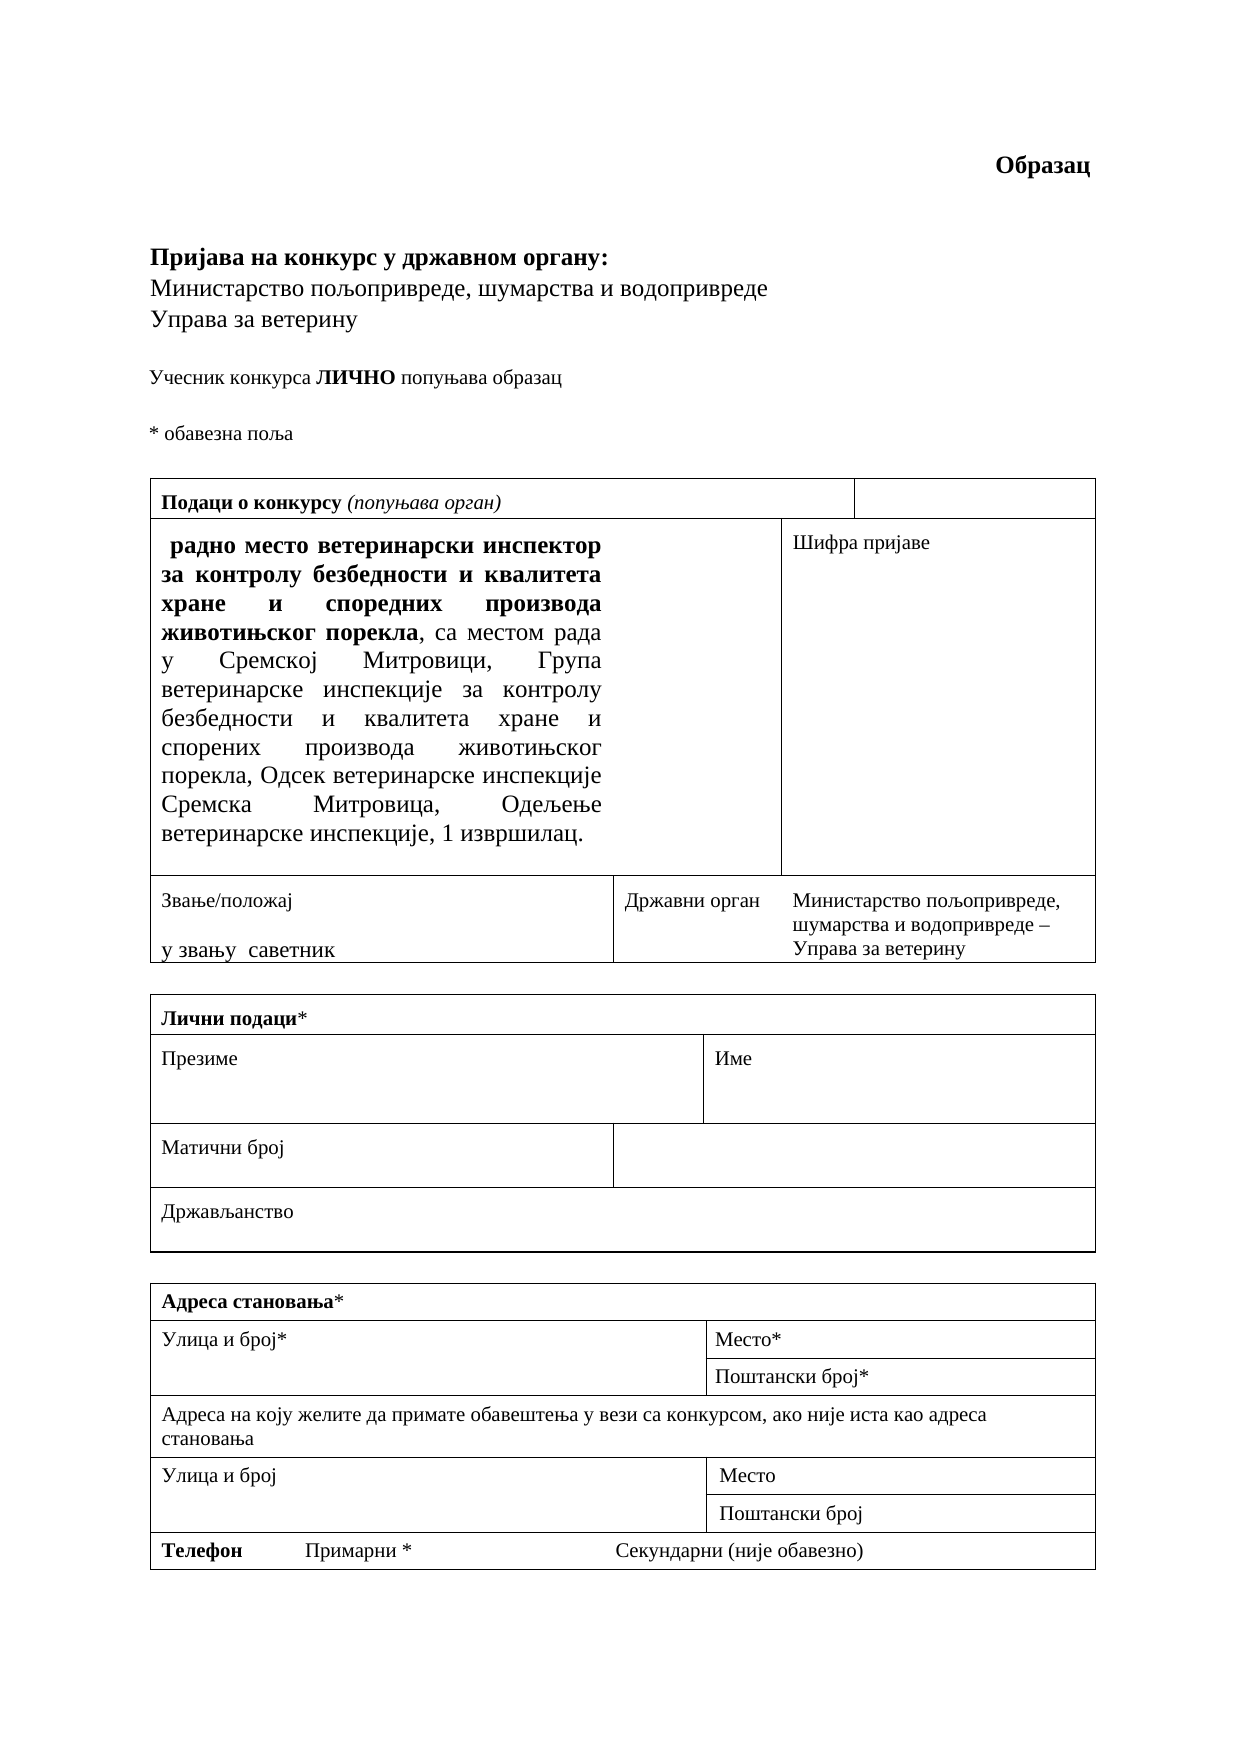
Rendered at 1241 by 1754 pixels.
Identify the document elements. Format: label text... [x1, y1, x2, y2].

table_cell Државни орган [614, 876, 782, 962]
table_cell Улица и број [151, 1458, 706, 1532]
table_cell радно место ветеринарски инспектор за контролу безбедности и квалитета хране и споредних производа животињског порекла, са местом рада у Сремској Митровици, Група ветеринарске инспекције за контролу безбедности и квалитета хране и спорених производа животињског порекла, Одсек ветеринарске инспекције Сремска Митровица, Одељење ветеринарске инспекције, 1 извршилац. [151, 519, 614, 875]
text Пријава на конкурс у државном органу: [150, 242, 1097, 271]
table_cell [614, 1188, 1095, 1251]
text Управа за ветерину [150, 304, 1097, 333]
text Образац [150, 150, 1090, 179]
table_cell Место* [707, 1321, 1095, 1358]
table_cell Адреса на коју желите да примате обавештења у вези са конкурсом, ако није иста као адреса становања [151, 1396, 1095, 1457]
table_cell Матични број [151, 1124, 613, 1187]
table_cell Поштански број [707, 1495, 1095, 1532]
table_cell [614, 1035, 703, 1122]
table_header [614, 479, 782, 518]
table_cell Шифра пријаве [782, 519, 1095, 875]
table_cell Поштански број* [707, 1359, 1095, 1395]
text * обавезна поља [148, 421, 1097, 445]
table_cell Улица и број* [151, 1321, 706, 1395]
table_cell Звање/положај у звању саветник [151, 876, 613, 962]
table_header Адреса становања* [151, 1284, 1095, 1320]
table_header [614, 995, 1095, 1034]
table_header [855, 479, 1095, 518]
table_cell Министарство пољопривреде, шумарства и водопривреде – Управа за ветерину [782, 876, 1095, 962]
table_cell Држављанство [151, 1188, 614, 1251]
text Министарство пољопривреде, шумарства и водопривреде [150, 273, 1097, 302]
table_cell Име [704, 1035, 1095, 1122]
table_cell [614, 1124, 1095, 1187]
table_header Лични подаци* [151, 995, 614, 1034]
table_cell [614, 519, 781, 875]
table_cell Презиме [151, 1035, 614, 1122]
table_header Подаци о конкурсу (попуњава орган) [151, 479, 614, 518]
text Учесник конкурса ЛИЧНО попуњава образац [148, 365, 1097, 389]
table_cell Телефон Примарни * Секундарни (није обавезно) [151, 1533, 1095, 1569]
table_cell Место [707, 1458, 1095, 1494]
table_header [782, 479, 854, 518]
